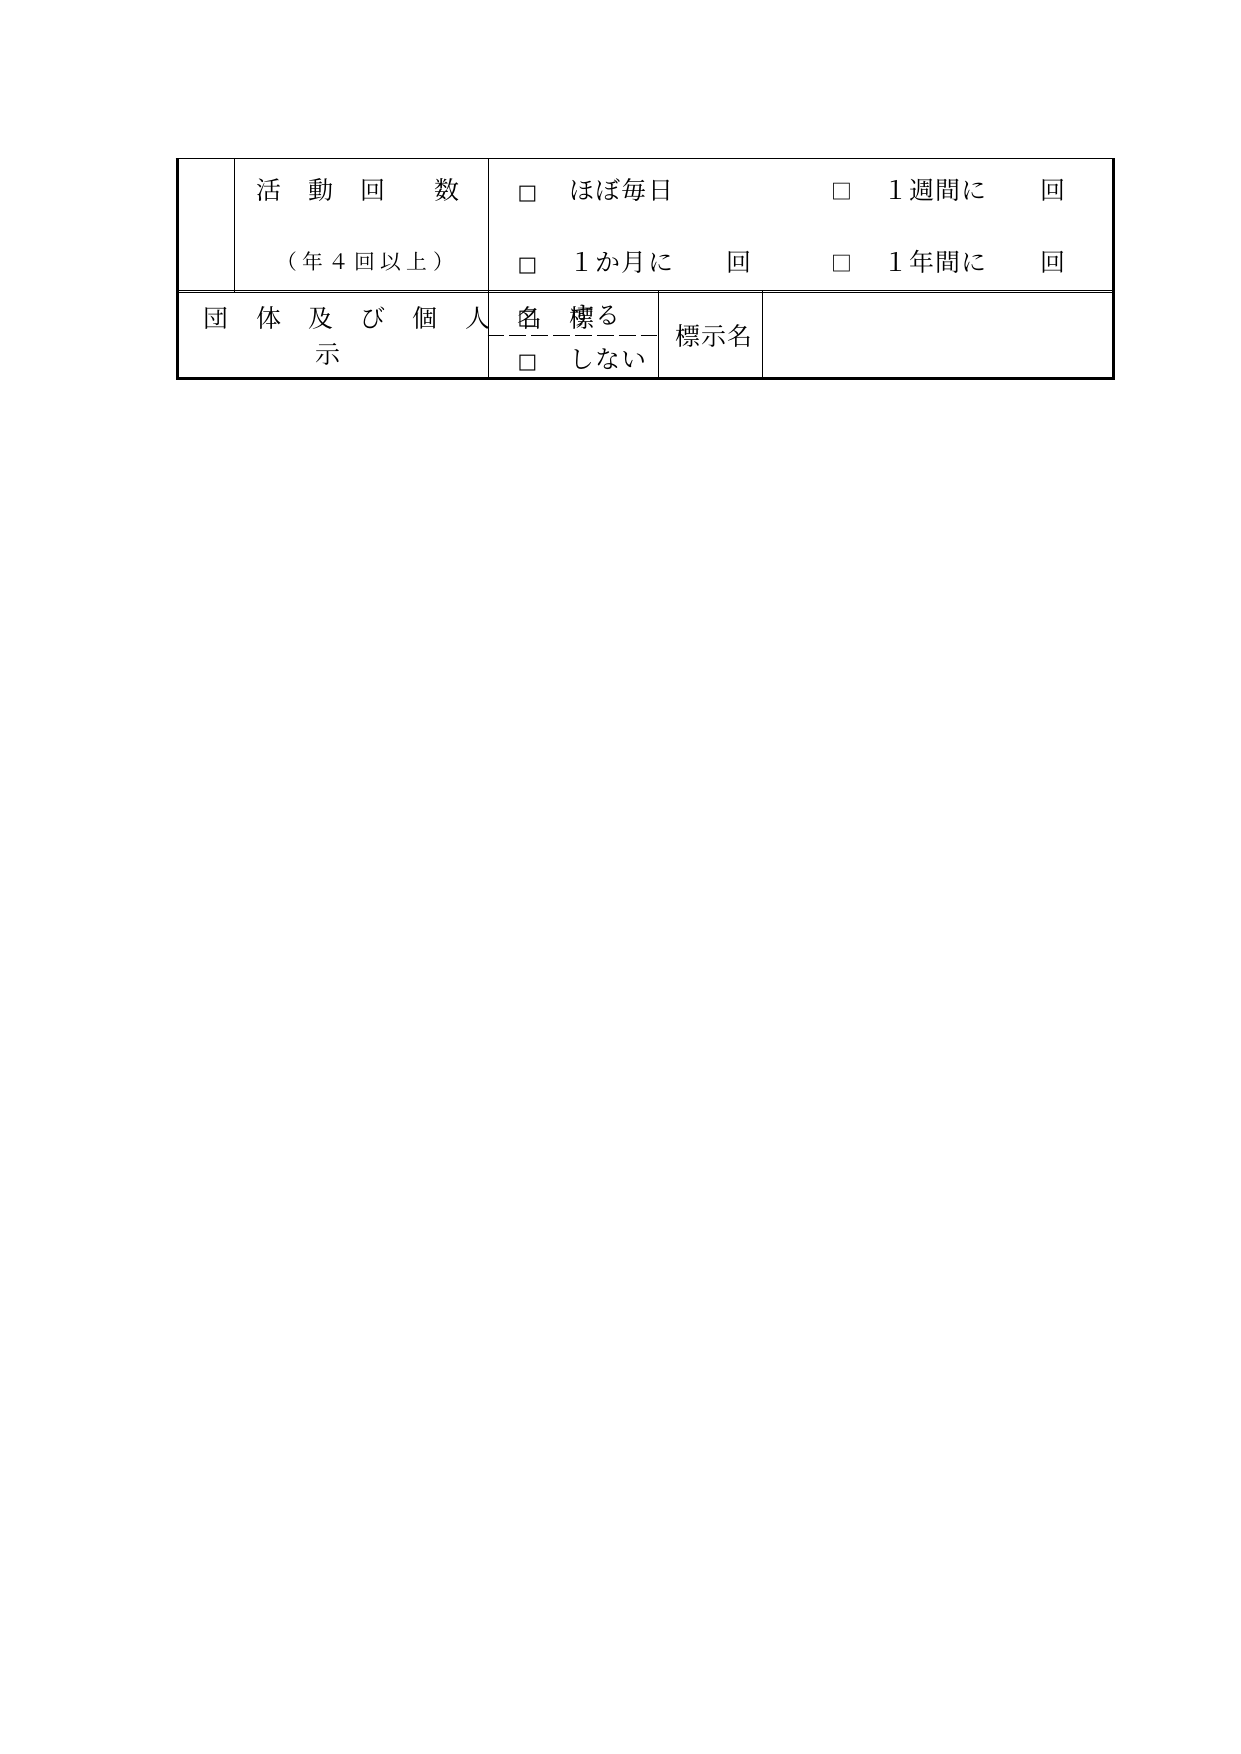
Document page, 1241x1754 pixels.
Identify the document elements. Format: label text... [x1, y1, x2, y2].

table_cell 標示名 [659, 293, 762, 377]
table_cell [763, 293, 1112, 377]
table_cell □ ほぼ毎日 □ １週間に 回 □ １か月に 回 □ １年間に 回 [489, 159, 1112, 290]
table_cell 団体及び個人名標示 [179, 293, 488, 377]
table_cell □ しない [489, 335, 658, 377]
table_cell □ する [489, 293, 658, 334]
table_cell 活動回数 （年４回以上） [235, 159, 488, 290]
